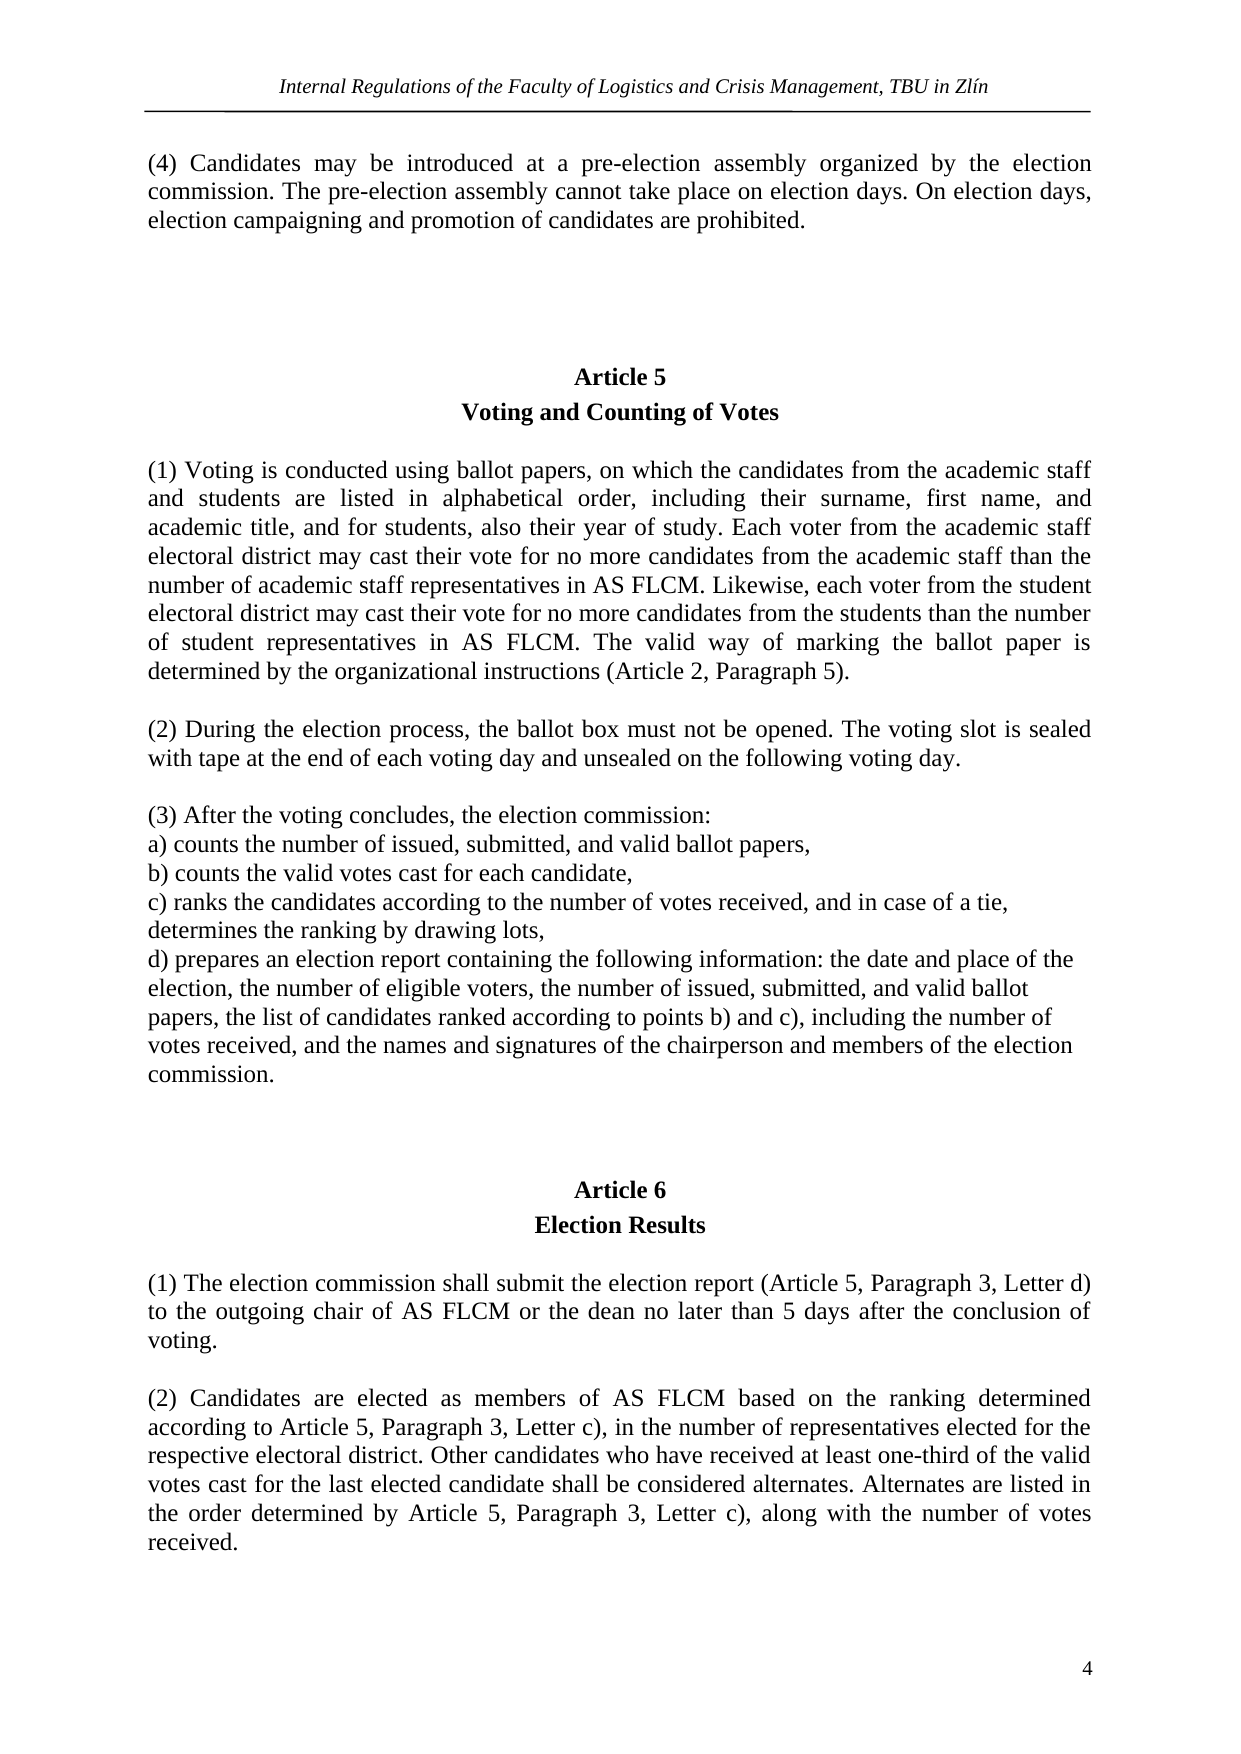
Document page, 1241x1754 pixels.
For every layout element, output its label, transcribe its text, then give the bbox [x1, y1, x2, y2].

text (1) Voting is conducted using ballot papers, on which the candidates from the academic staff and students are listed in alphabetical order, including their surname, first name, and academic title, and for students, also their year of study. Each voter from the academic staff electoral district may cast their vote for no more candidates from the academic staff than the number of academic staff representatives in AS FLCM. Likewise, each voter from the student electoral district may cast their vote for no more candidates from the students than the number of student representatives in AS FLCM. The valid way of marking the ballot paper is determined by the organizational instructions (Article 2, Paragraph 5). [148, 455, 1092, 685]
text (1) The election commission shall submit the election report (Article 5, Paragraph 3, Letter d) to the outgoing chair of AS FLCM or the dean no later than 5 days after the conclusion of voting. [148, 1268, 1092, 1354]
text (4) Candidates may be introduced at a pre-election assembly organized by the election commission. The pre-election assembly cannot take place on election days. On election days, election campaigning and promotion of candidates are prohibited. [148, 148, 1092, 234]
subtitle Article 5 [148, 362, 1092, 391]
text (2) During the election process, the ballot box must not be opened. The voting slot is sealed with tape at the end of each voting day and unsealed on the following voting day. [148, 714, 1092, 771]
text (2) Candidates are elected as members of AS FLCM based on the ranking determined according to Article 5, Paragraph 3, Letter c), in the number of representatives elected for the respective electoral district. Other candidates who have received at least one-third of the valid votes cast for the last elected candidate shall be considered alternates. Alternates are listed in the order determined by Article 5, Paragraph 3, Letter c), along with the number of votes received. [148, 1383, 1092, 1556]
text Voting and Counting of Votes [148, 397, 1092, 426]
text (3) After the voting concludes, the election commission: a) counts the number of issued, submitted, and valid ballot papers, b) counts the valid votes cast for each candidate, c) ranks the candidates according to the number of votes received, and in case of a tie, determines the ranking by drawing lots, d) prepares an election report containing the following information: the date and place of the election, the number of eligible voters, the number of issued, submitted, and valid ballot papers, the list of candidates ranked according to points b) and c), including the number of votes received, and the names and signatures of the chairperson and members of the election commission. [148, 801, 1092, 1088]
subtitle Election Results [148, 1210, 1092, 1238]
text Article 6 [148, 1175, 1092, 1203]
